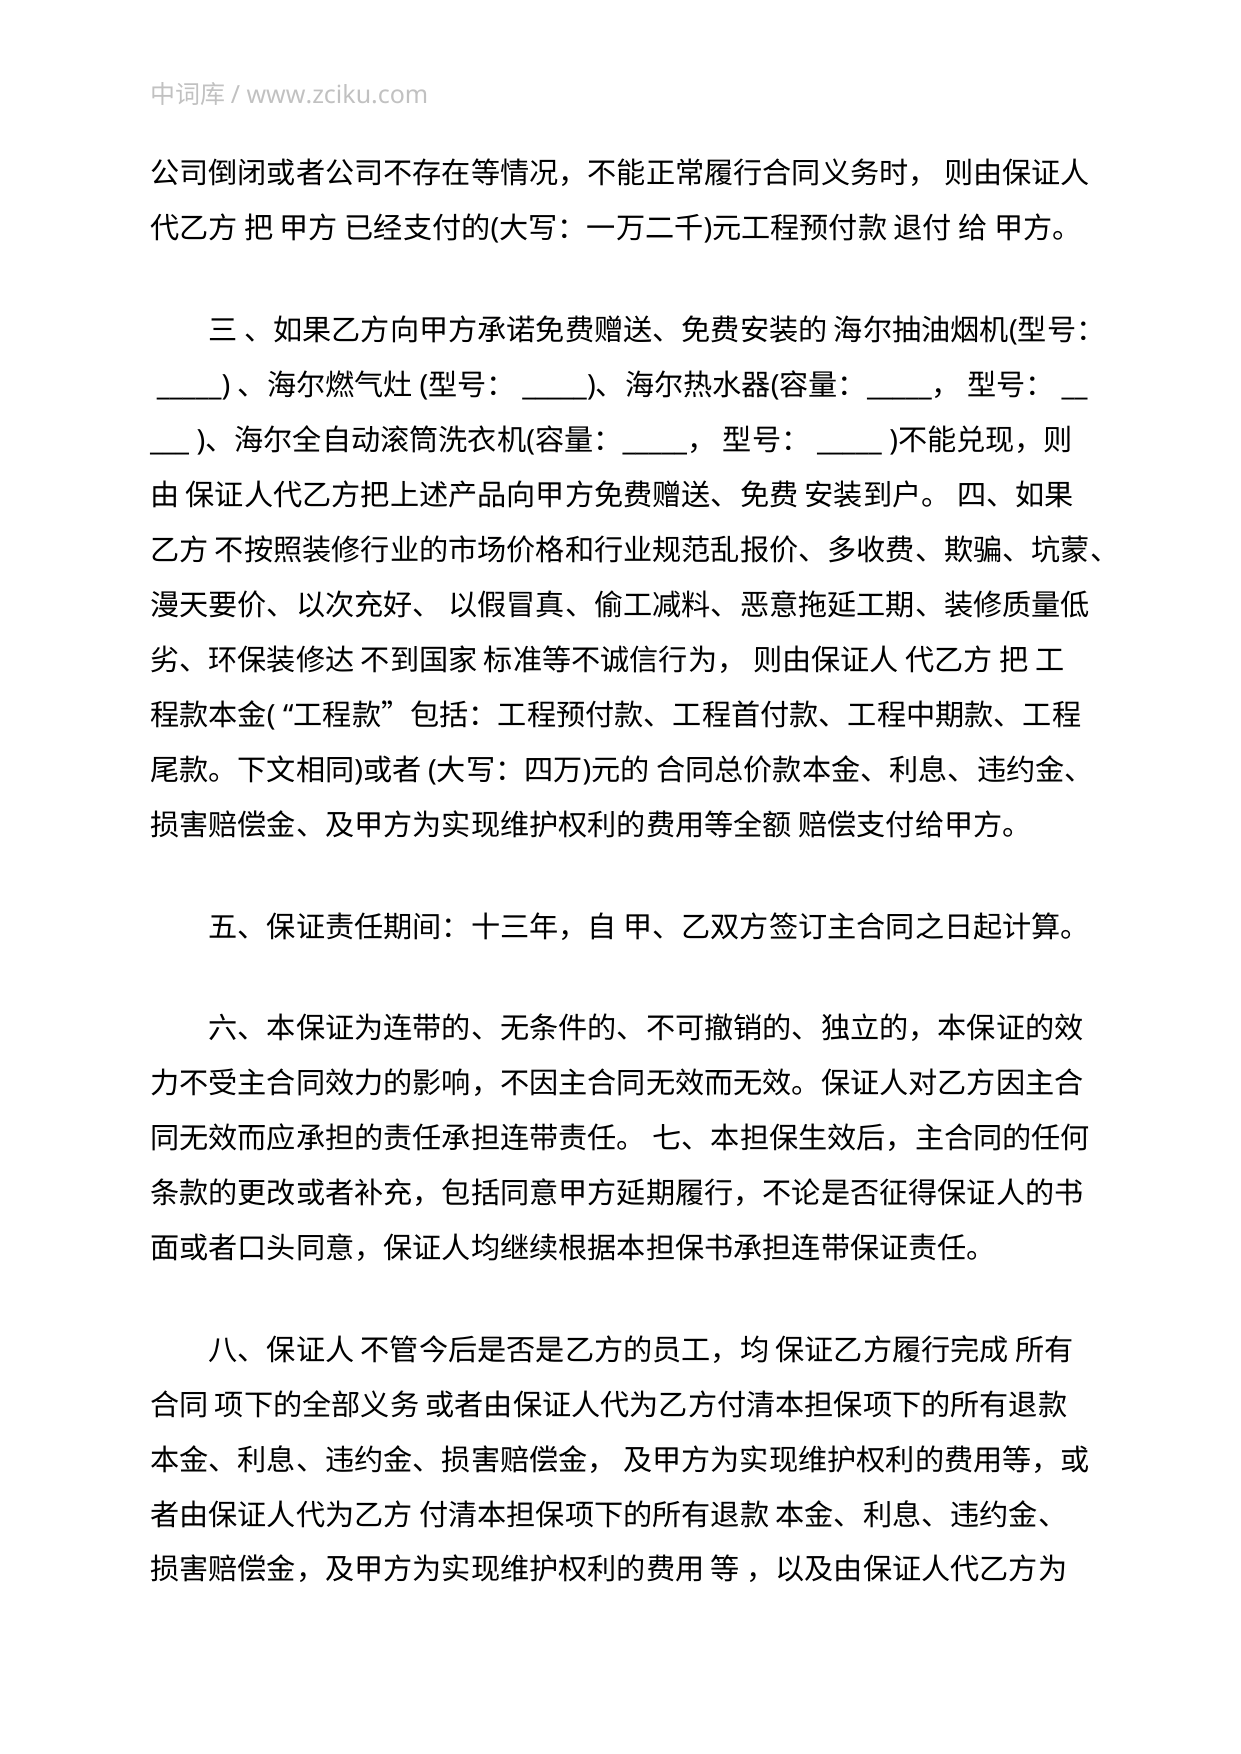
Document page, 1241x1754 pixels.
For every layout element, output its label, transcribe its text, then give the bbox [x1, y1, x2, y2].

text 三 、如果乙方向甲方承诺免费赠送、免费安装的 海尔抽油烟机(型号： _____) 、海尔燃气灶 (型号： _____)、海尔热水器(容量：_____， 型号： _____ )、海尔全自动滚筒洗衣机(容量：_____， 型号： _____ )不能兑现，则由 保证人代乙方把上述产品向甲方免费赠送、免费 安装到户。 四、如果乙方 不按照装修行业的市场价格和行业规范乱报价、多收费、欺骗、坑蒙、漫天要价、以次充好、 以假冒真、偷工减料、恶意拖延工期、装修质量低劣、环保装修达 不到国家 标准等不诚信行为， 则由保证人 代乙方 把 工程款本金( “工程款”包括：工程预付款、工程首付款、工程中期款、工程尾款。下文相同)或者 (大写：四万)元的 合同总价款本金、利息、违约金、损害赔偿金、及甲方为实现维护权利的费用等全额 赔偿支付给甲方。 [150, 307, 1090, 844]
text 六、本保证为连带的、无条件的、不可撤销的、独立的，本保证的效力不受主合同效力的影响，不因主合同无效而无效。保证人对乙方因主合同无效而应承担的责任承担连带责任。 七、本担保生效后，主合同的任何条款的更改或者补充，包括同意甲方延期履行，不论是否征得保证人的书面或者口头同意，保证人均继续根据本担保书承担连带保证责任。 [150, 1005, 1090, 1267]
text 五、保证责任期间：十三年，自 甲、乙双方签订主合同之日起计算。 [150, 903, 1090, 946]
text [150, 150, 1090, 247]
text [150, 1326, 1090, 1588]
